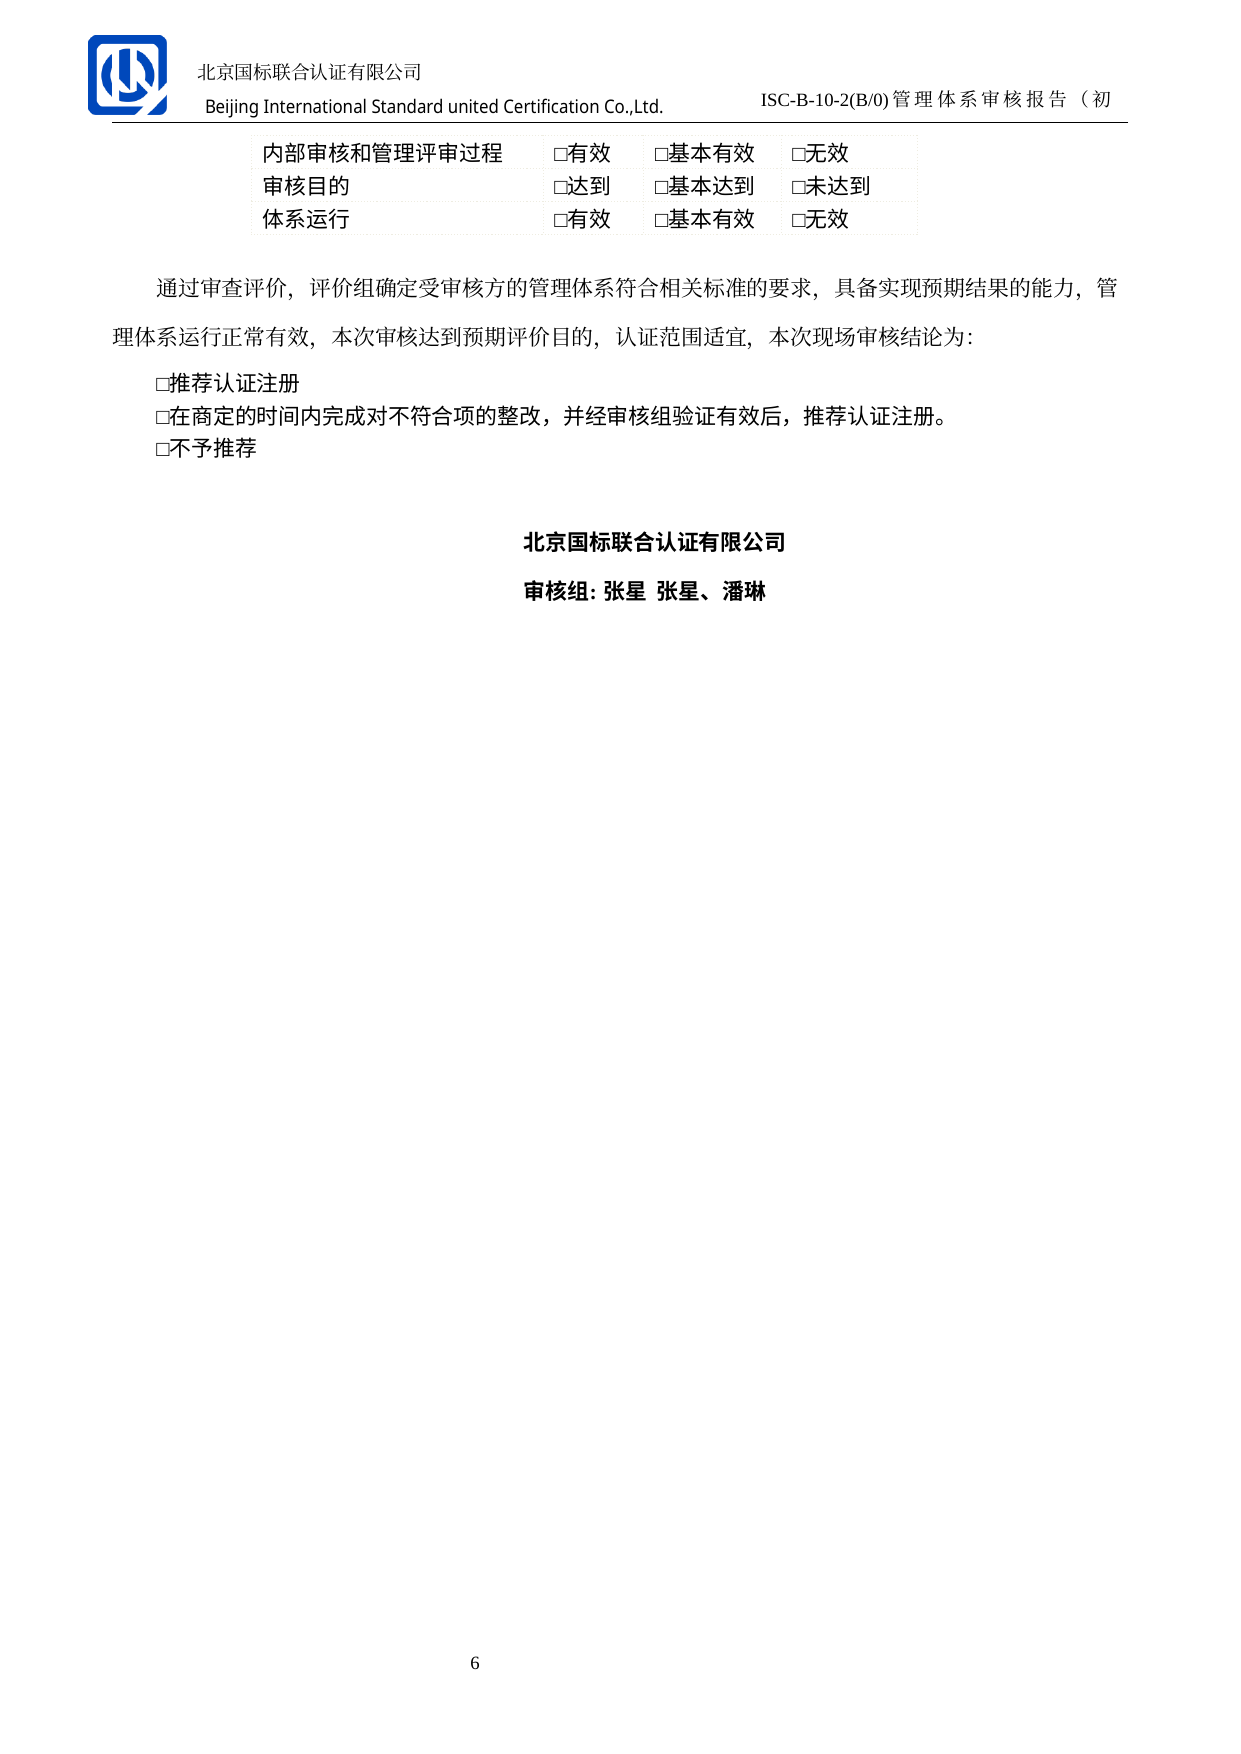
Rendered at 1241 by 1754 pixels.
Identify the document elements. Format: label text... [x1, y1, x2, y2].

table_cell □基本有效 [644, 135, 781, 168]
table_cell 体系运行 [251, 201, 543, 234]
text 审核组: 张星 张星、潘琳 [112, 573, 1128, 606]
text □推荐认证注册 [112, 366, 1128, 398]
table_cell □无效 [781, 201, 917, 234]
text 通过审查评价，评价组确定受审核方的管理体系符合相关标准的要求，具备实现预期结果的能力，管理体系运行正常有效，本次审核达到预期评价目的，认证范围适宜，本次现场审核结论为： [112, 272, 1128, 353]
text 北京国标联合认证有限公司 [112, 525, 1128, 557]
table_cell □无效 [781, 135, 917, 168]
picture [88, 35, 167, 115]
table_cell 审核目的 [251, 168, 543, 201]
table_cell □有效 [543, 135, 644, 168]
text □在商定的时间内完成对不符合项的整改，并经审核组验证有效后，推荐认证注册。 [112, 398, 1128, 431]
table_cell 内部审核和管理评审过程 [251, 135, 543, 168]
text □不予推荐 [112, 431, 1128, 463]
table_cell □达到 [543, 168, 644, 201]
table_cell □基本有效 [644, 201, 781, 234]
table_cell □未达到 [781, 168, 917, 201]
table_cell □有效 [543, 201, 644, 234]
table_cell □基本达到 [644, 168, 781, 201]
